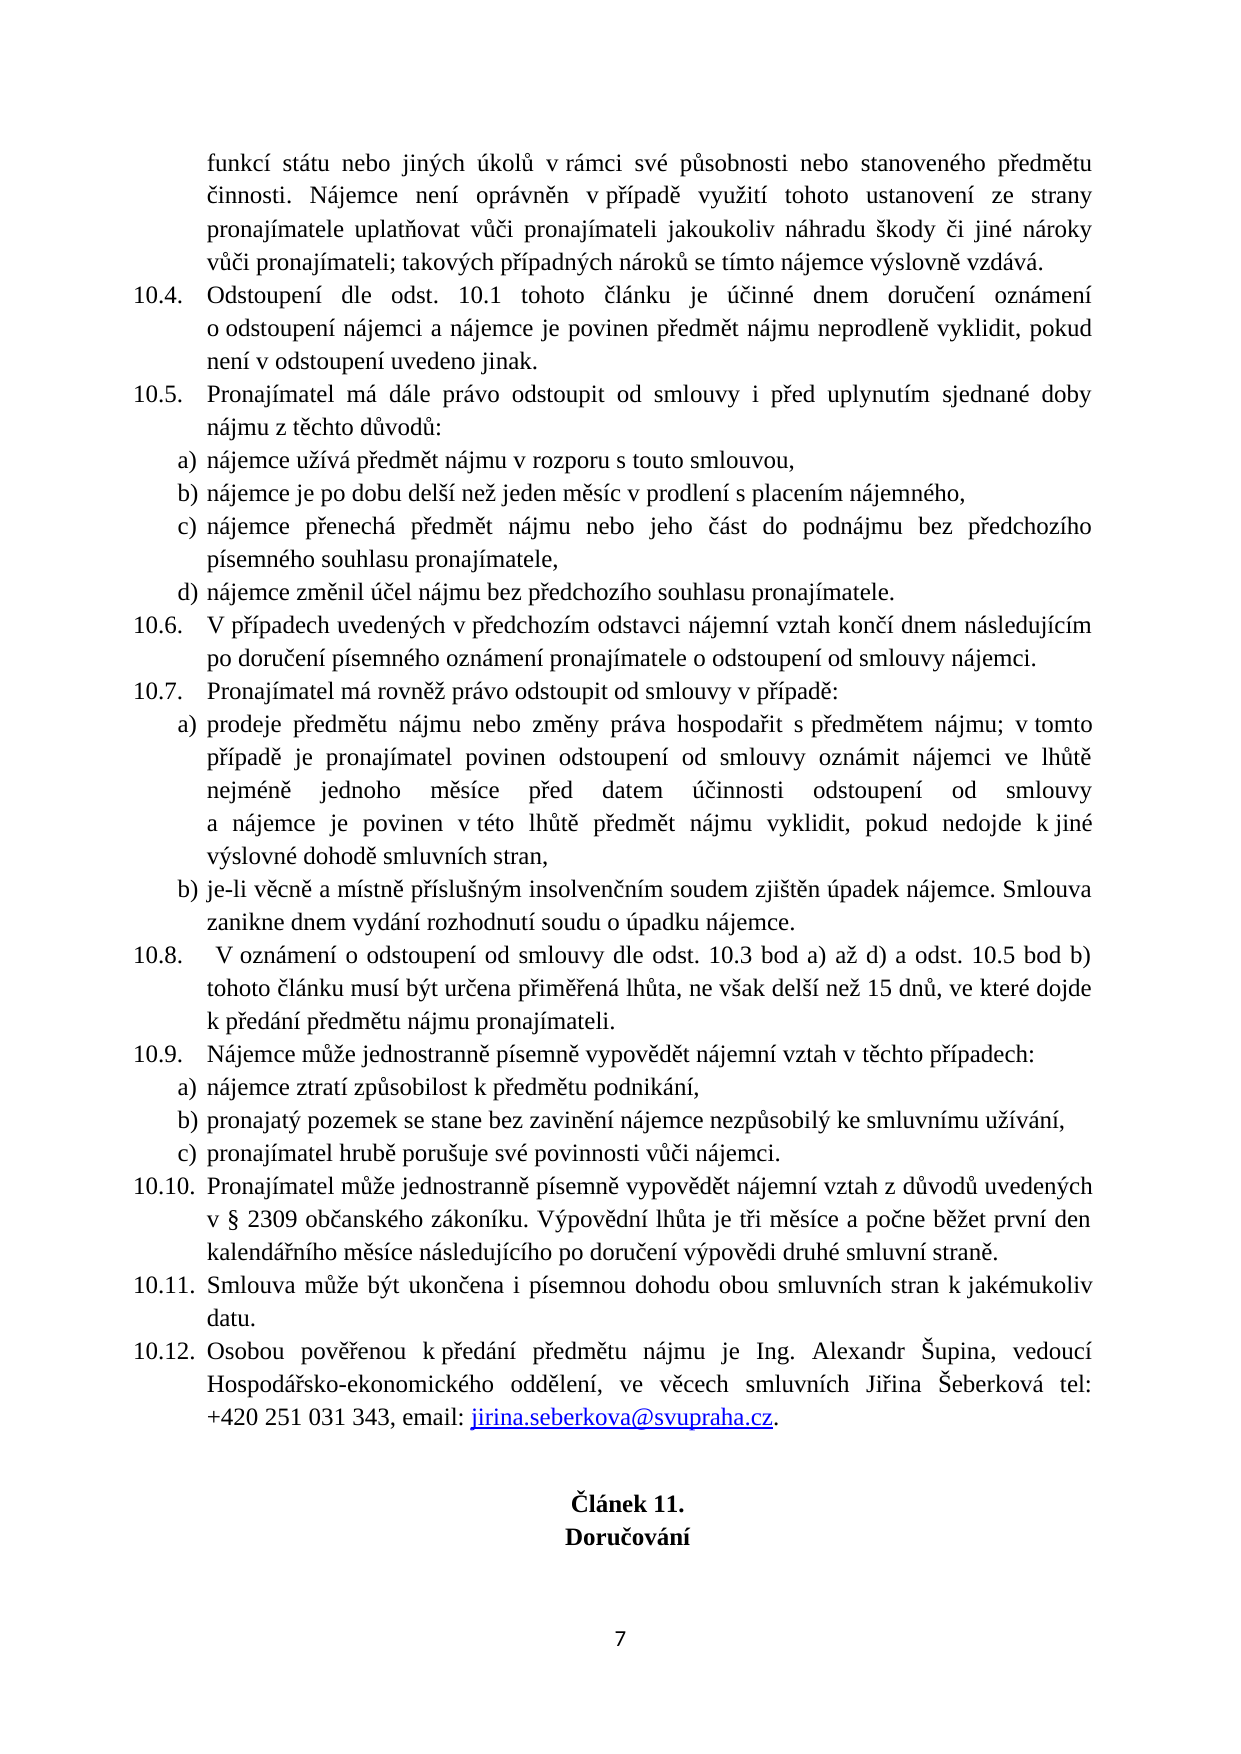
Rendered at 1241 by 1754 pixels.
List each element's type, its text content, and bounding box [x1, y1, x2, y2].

list pronajímatel hrubě porušuje své povinnosti vůči nájemci. [177, 1138, 1093, 1167]
list je-li věcně a místně příslušným insolvenčním soudem zjištěn úpadek nájemce. Smlouva zanikne dnem vydání rozhodnutí soudu o úpadku nájemce. [177, 874, 1093, 936]
list nájemce je po dobu delší než jeden měsíc v prodlení s placením nájemného, [177, 478, 1093, 507]
list prodeje předmětu nájmu nebo změny práva hospodařit s předmětem nájmu; v tomto případě je pronajímatel povinen odstoupení od smlouvy oznámit nájemci ve lhůtě nejméně jednoho měsíce před datem účinnosti odstoupení od smlouvy a nájemce je povinen v této lhůtě předmět nájmu vyklidit, pokud nedojde k jiné výslovné dohodě smluvních stran, [177, 709, 1093, 870]
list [133, 148, 1093, 275]
list Pronajímatel může jednostranně písemně vypovědět nájemní vztah z důvodů uvedených v § 2309 občanského zákoníku. Výpovědní lhůta je tři měsíce a počne běžet první den kalendářního měsíce následujícího po doručení výpovědi druhé smluvní straně. [133, 1171, 1093, 1266]
list Osobou pověřenou k předání předmětu nájmu je Ing. Alexandr Šupina, vedoucí Hospodářsko-ekonomického oddělení, ve věcech smluvních Jiřina Šeberková tel: +420 251 031 343, email: jirina.seberkova@svupraha.cz. [133, 1336, 1093, 1431]
list pronajatý pozemek se stane bez zavinění nájemce nezpůsobilý ke smluvnímu užívání, [177, 1105, 1093, 1134]
list Pronajímatel má dále právo odstoupit od smlouvy i před uplynutím sjednané doby nájmu z těchto důvodů: [133, 379, 1093, 441]
list nájemce přenechá předmět nájmu nebo jeho část do podnájmu bez předchozího písemného souhlasu pronajímatele, [177, 511, 1093, 573]
list V oznámení o odstoupení od smlouvy dle odst. 10.3 bod a) až d) a odst. 10.5 bod b) tohoto článku musí být určena přiměřená lhůta, ne však delší než 15 dnů, ve které dojde k předání předmětu nájmu pronajímateli. [133, 940, 1093, 1035]
list Odstoupení dle odst. 10.1 tohoto článku je účinné dnem doručení oznámení o odstoupení nájemci a nájemce je povinen předmět nájmu neprodleně vyklidit, pokud není v odstoupení uvedeno jinak. [133, 280, 1093, 374]
list Pronajímatel má rovněž právo odstoupit od smlouvy v případě: [133, 676, 1093, 705]
list nájemce ztratí způsobilost k předmětu podnikání, [177, 1072, 1093, 1101]
subtitle Článek 11. [162, 1489, 1093, 1518]
list V případech uvedených v předchozím odstavci nájemní vztah končí dnem následujícím po doručení písemného oznámení pronajímatele o odstoupení od smlouvy nájemci. [133, 610, 1093, 672]
subtitle Doručování [162, 1522, 1093, 1551]
list nájemce užívá předmět nájmu v rozporu s touto smlouvou, [177, 445, 1093, 473]
list Smlouva může být ukončena i písemnou dohodu obou smluvních stran k jakémukoliv datu. [133, 1270, 1093, 1332]
list Nájemce může jednostranně písemně vypovědět nájemní vztah v těchto případech: [133, 1039, 1093, 1068]
list nájemce změnil účel nájmu bez předchozího souhlasu pronajímatele. [177, 577, 1093, 606]
